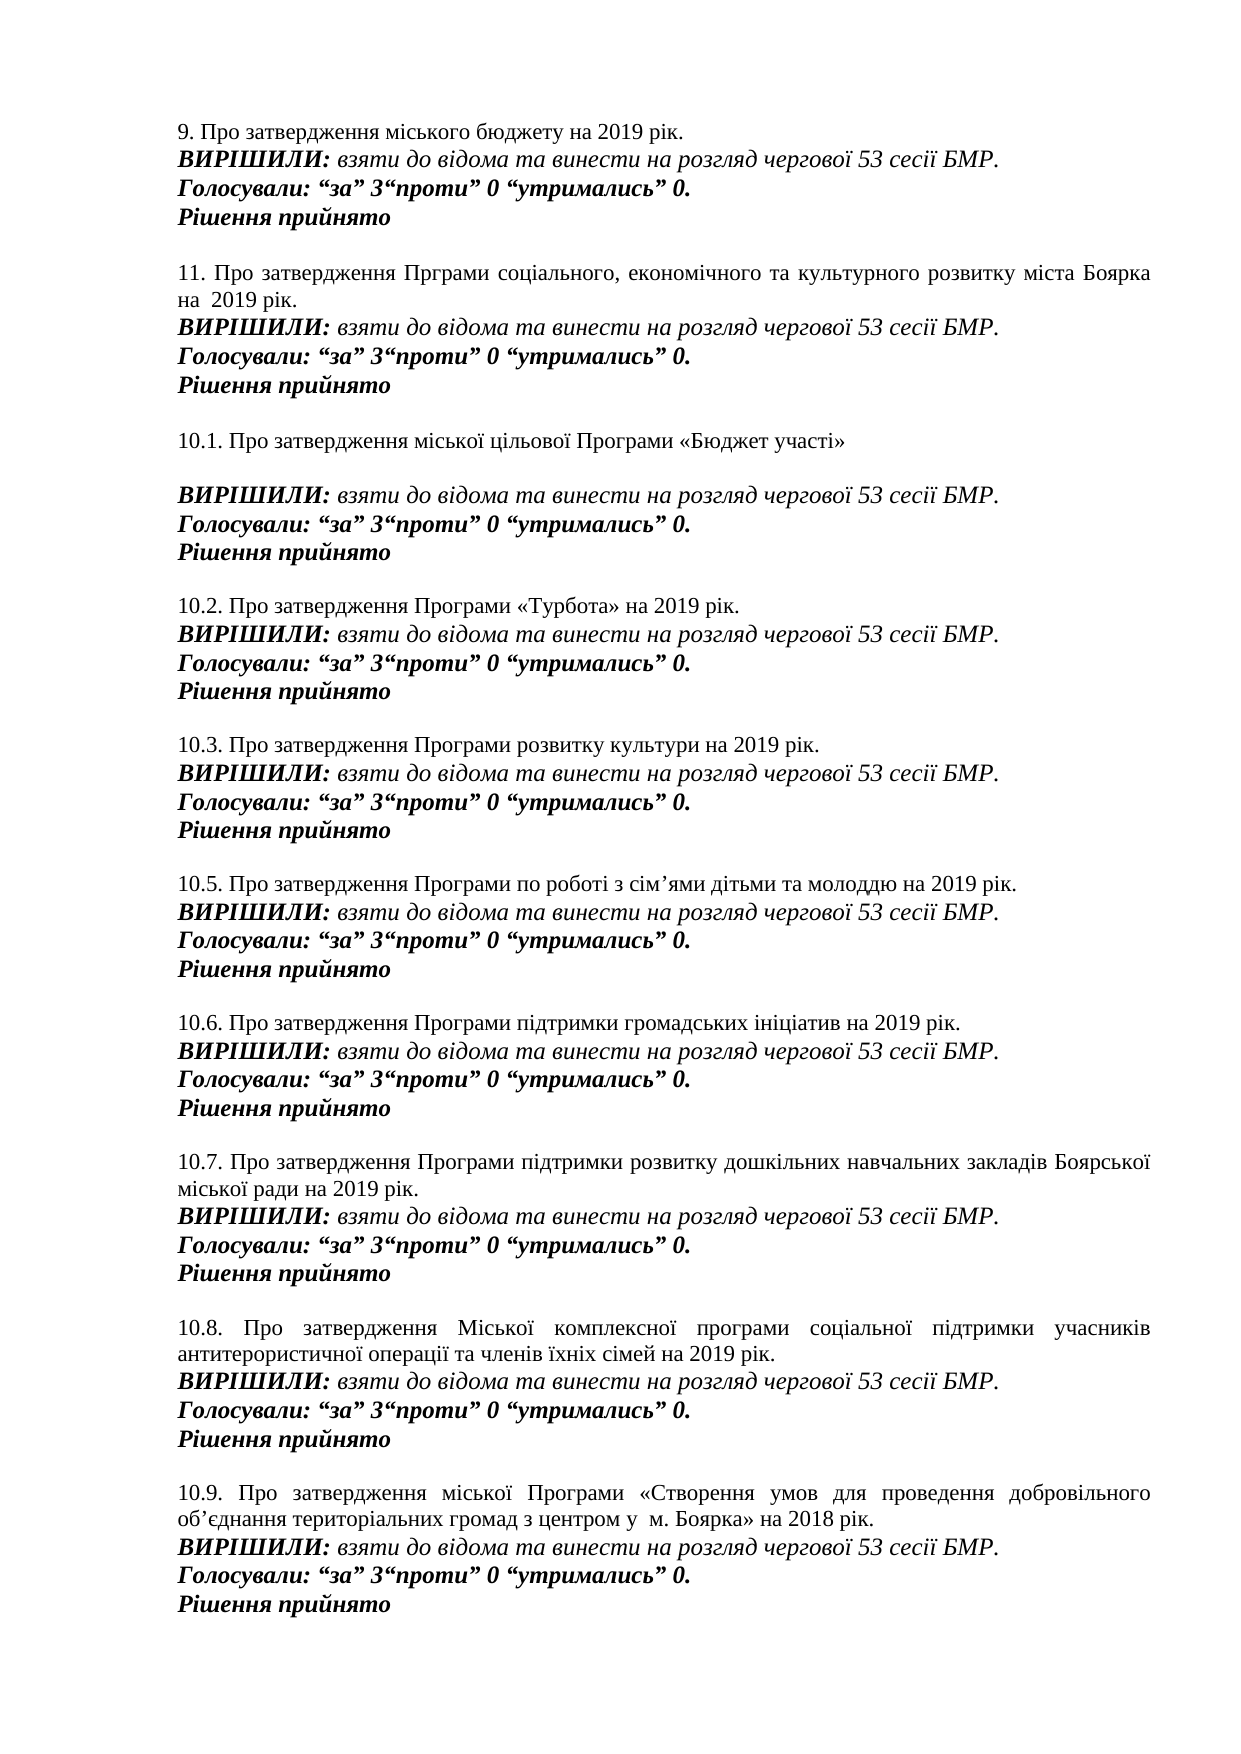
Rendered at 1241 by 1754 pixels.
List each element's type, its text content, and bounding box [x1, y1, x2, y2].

text Рішення прийнято [177, 954, 1152, 983]
text 10.3. Про затвердження Програми розвитку культури на 2019 рік. [177, 731, 1152, 758]
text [177, 1532, 1152, 1560]
text ВИРІШИЛИ: взяти до відома та винести на розгляд чергової 53 сесії БМР. [177, 1036, 1152, 1064]
text Рішення прийнято [177, 537, 1152, 566]
text ВИРІШИЛИ: взяти до відома та винести на розгляд чергової 53 сесії БМР. [177, 1366, 1152, 1395]
text Голосували: “за” 3“проти” 0 “утримались” 0. [177, 926, 1152, 954]
text Голосували: “за” 3“проти” 0 “утримались” 0. [177, 1230, 1152, 1258]
text Рішення прийнято [177, 1424, 1152, 1453]
text Рішення прийнято [177, 676, 1152, 705]
text 11. Про затвердження Прграми соціального, економічного та культурного розвитку міста Боярка на 2019 рік. [177, 259, 1152, 312]
text Рішення прийнято [177, 1258, 1152, 1287]
text 10.9. Про затвердження міської Програми «Створення умов для проведення добровільного об’єднання територіальних громад з центром у м. Боярка» на 2018 рік. [177, 1479, 1152, 1532]
text Рішення прийнято [177, 815, 1152, 844]
text 10.1. Про затвердження міської цільової Програми «Бюджет участі» [177, 427, 1152, 453]
text 10.8. Про затвердження Міської комплексної програми соціальної підтримки учасників антитерористичної операції та членів їхніх сімей на 2019 рік. [177, 1314, 1152, 1366]
text Рішення прийнято [177, 202, 1152, 231]
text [177, 173, 1152, 202]
text ВИРІШИЛИ: взяти до відома та винести на розгляд чергової 53 сесії БМР. [177, 1201, 1152, 1230]
text Голосували: “за” 3“проти” 0 “утримались” 0. [177, 1064, 1152, 1093]
text Рішення прийнято [177, 1093, 1152, 1122]
text ВИРІШИЛИ: взяти до відома та винести на розгляд чергової 53 сесії БМР. [177, 758, 1152, 787]
text ВИРІШИЛИ: взяти до відома та винести на розгляд чергової 53 сесії БМР. [177, 480, 1152, 509]
text Голосували: “за” 3“проти” 0 “утримались” 0. [177, 509, 1152, 537]
text ВИРІШИЛИ: взяти до відома та винести на розгляд чергової 53 сесії БМР. [177, 312, 1152, 341]
text 9. Про затвердження міського бюджету на 2019 рік. [177, 118, 1152, 144]
text 10.5. Про затвердження Програми по роботі з сім’ями дітьми та молоддю на 2019 рік. [177, 870, 1152, 897]
text ВИРІШИЛИ: взяти до відома та винести на розгляд чергової 53 сесії БМР. [177, 897, 1152, 926]
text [177, 144, 1152, 173]
text Голосували: “за” 3“проти” 0 “утримались” 0. [177, 648, 1152, 676]
text 10.7. Про затвердження Програми підтримки розвитку дошкільних навчальних закладів Боярської міської ради на 2019 рік. [177, 1148, 1152, 1201]
text Голосували: “за” 3“проти” 0 “утримались” 0. [177, 341, 1152, 370]
text Голосували: “за” 3“проти” 0 “утримались” 0. [177, 787, 1152, 815]
text 10.2. Про затвердження Програми «Турбота» на 2019 рік. [177, 592, 1152, 619]
text ВИРІШИЛИ: взяти до відома та винести на розгляд чергової 53 сесії БМР. [177, 619, 1152, 648]
text Голосували: “за” 3“проти” 0 “утримались” 0. [177, 1560, 1152, 1589]
text 10.6. Про затвердження Програми підтримки громадських ініціатив на 2019 рік. [177, 1009, 1152, 1036]
text Рішення прийнято [177, 370, 1152, 398]
text Голосували: “за” 3“проти” 0 “утримались” 0. [177, 1395, 1152, 1424]
text Рішення прийнято [177, 1589, 1152, 1618]
